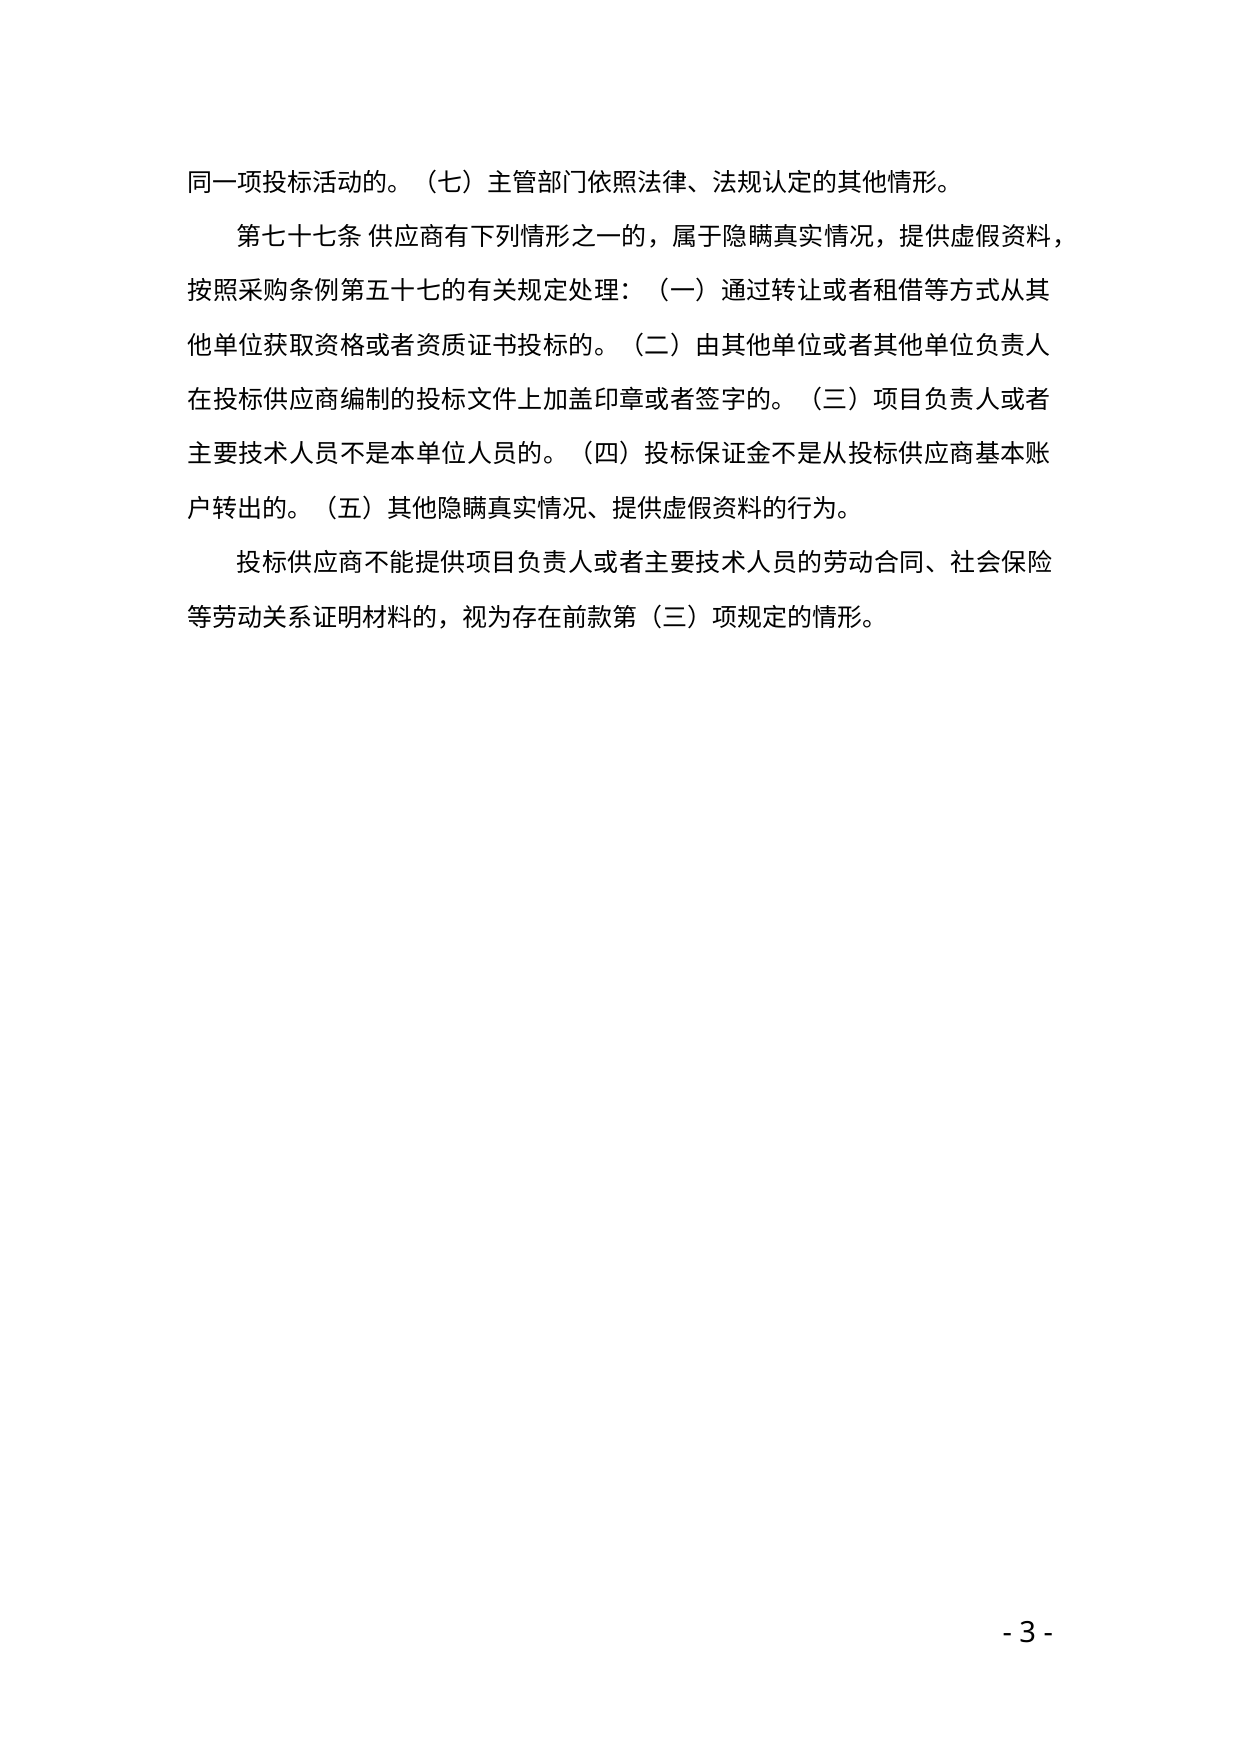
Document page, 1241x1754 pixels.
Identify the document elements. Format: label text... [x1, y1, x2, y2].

text 第七十七条 供应商有下列情形之一的，属于隐瞒真实情况，提供虚假资料，按照采购条例第五十七的有关规定处理：（一）通过转让或者租借等方式从其他单位获取资格或者资质证书投标的。（二）由其他单位或者其他单位负责人在投标供应商编制的投标文件上加盖印章或者签字的。（三）项目负责人或者主要技术人员不是本单位人员的。（四）投标保证金不是从投标供应商基本账户转出的。（五）其他隐瞒真实情况、提供虚假资料的行为。 [187, 216, 1053, 524]
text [187, 162, 1053, 198]
text 投标供应商不能提供项目负责人或者主要技术人员的劳动合同、社会保险等劳动关系证明材料的，视为存在前款第（三）项规定的情形。 [187, 543, 1053, 633]
